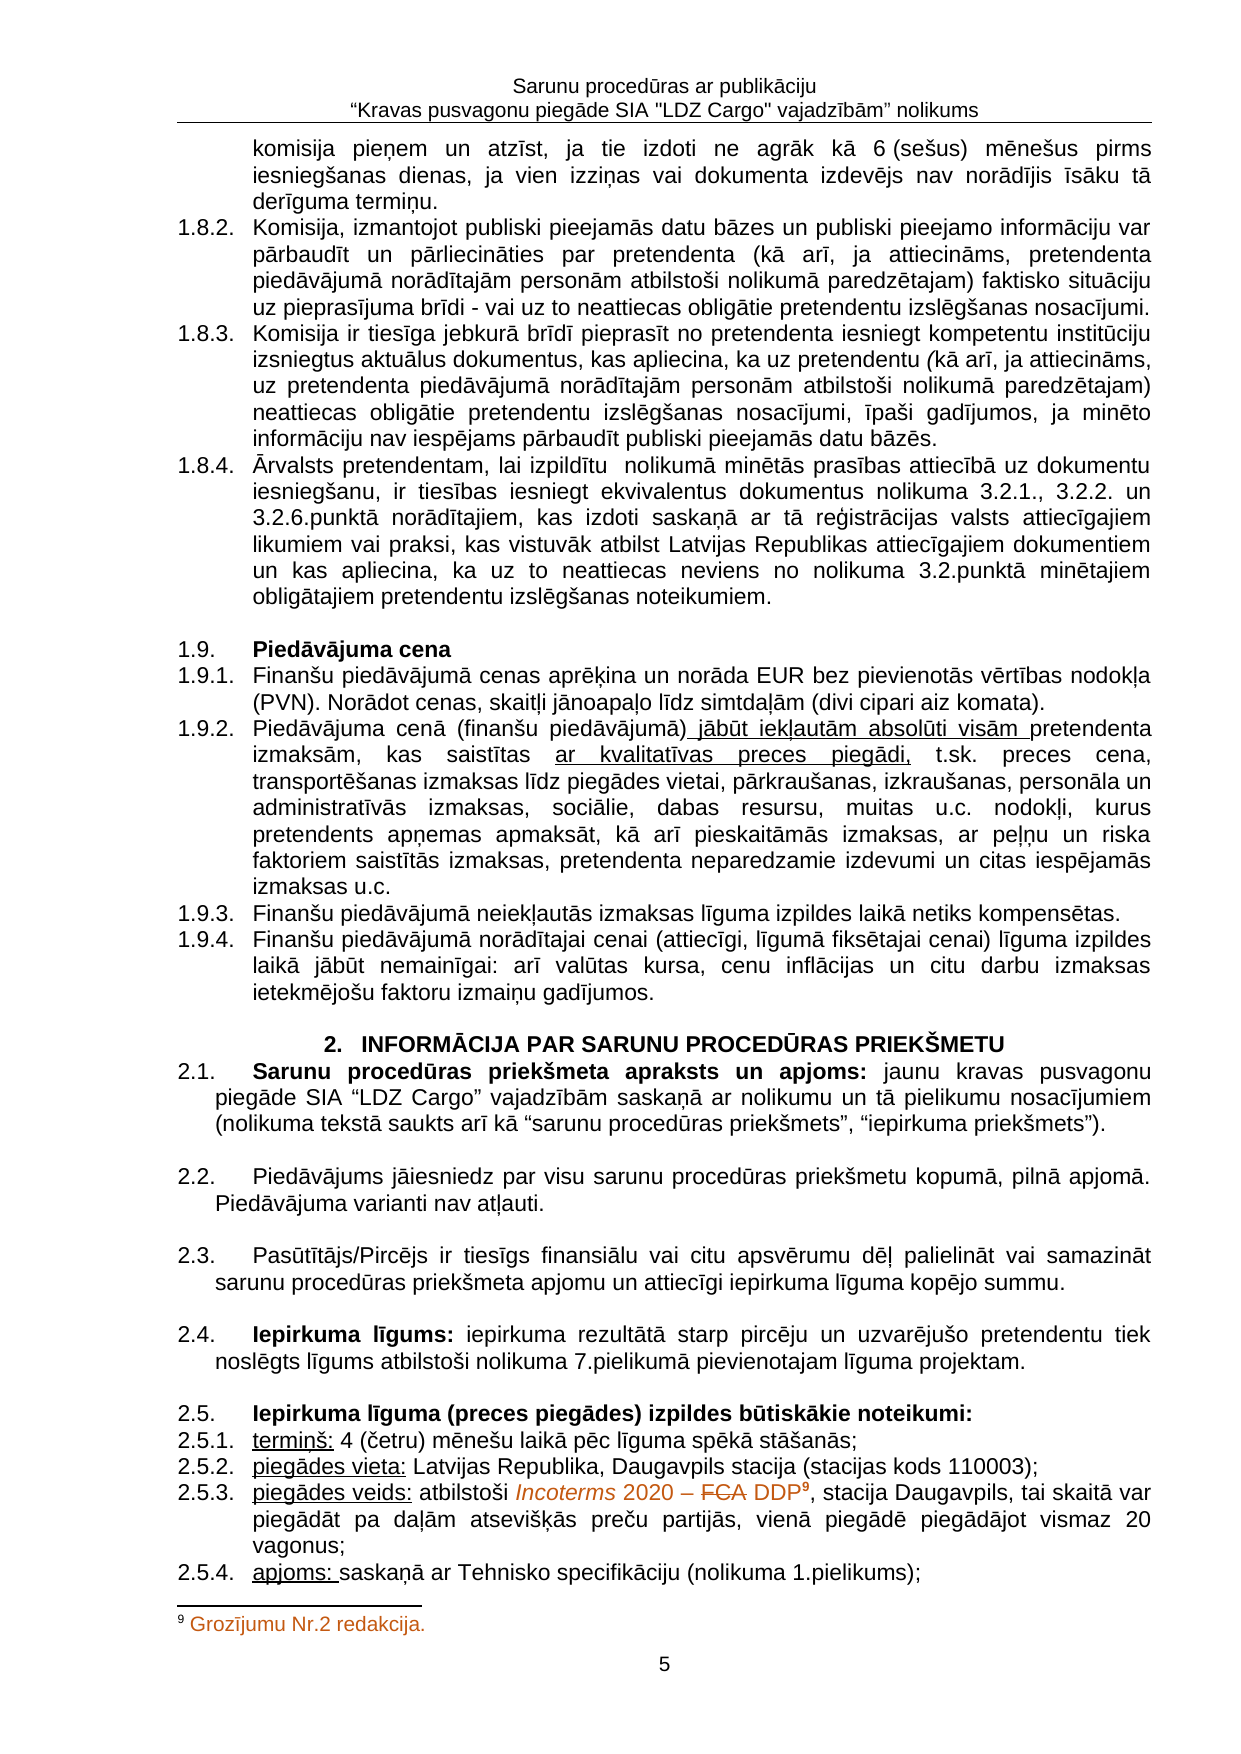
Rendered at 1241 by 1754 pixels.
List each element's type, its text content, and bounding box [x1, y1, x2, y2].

list apjoms: saskaņā ar Tehnisko specifikāciju (nolikuma 1.pielikums); [177, 1558, 1152, 1585]
list Iepirkuma līguma (preces piegādes) izpildes būtiskākie noteikumi: [177, 1400, 1152, 1427]
list Iepirkuma līgums: iepirkuma rezultātā starp pircēju un uzvarējušo pretendentu tiek noslēgts līgums atbilstoši nolikuma 7.pielikumā pievienotajam līguma projektam. [177, 1321, 1152, 1374]
list Ārvalsts pretendentam, lai izpildītu nolikumā minētās prasības attiecībā uz dokumentu iesniegšanu, ir tiesības iesniegt ekvivalentus dokumentus nolikuma 3.2.1., 3.2.2. un 3.2.6.punktā norādītajiem, kas izdoti saskaņā ar tā reģistrācijas valsts attiecīgajiem likumiem vai praksi, kas vistuvāk atbilst Latvijas Republikas attiecīgajiem dokumentiem un kas apliecina, ka uz to neattiecas neviens no nolikuma 3.2.punktā minētajiem obligātajiem pretendentu izslēgšanas noteikumiem. [177, 452, 1152, 610]
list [177, 135, 1152, 214]
list termiņš: 4 (četru) mēnešu laikā pēc līguma spēkā stāšanās; [177, 1427, 1152, 1453]
list Piedāvājuma cena [177, 636, 1152, 662]
list piegādes veids: atbilstoši Incoterms 2020 – FCA DDP, stacija Daugavpils, tai skaitā var piegādāt pa daļām atsevišķās preču partijās, vienā piegādē piegādājot vismaz 20 vagonus; [177, 1479, 1152, 1558]
list Pasūtītājs/Pircējs ir tiesīgs finansiālu vai citu apsvērumu dēļ palielināt vai samazināt sarunu procedūras priekšmeta apjomu un attiecīgi iepirkuma līguma kopējo summu. [177, 1242, 1152, 1295]
list Finanšu piedāvājumā norādītajai cenai (attiecīgi, līgumā fiksētajai cenai) līguma izpildes laikā jābūt nemainīgai: arī valūtas kursa, cenu inflācijas un citu darbu izmaksas ietekmējošu faktoru izmaiņu gadījumos. [177, 926, 1152, 1005]
list Sarunu procedūras priekšmeta apraksts un apjoms: jaunu kravas pusvagonu piegāde SIA “LDZ Cargo” vajadzībām saskaņā ar nolikumu un tā pielikumu nosacījumiem (nolikuma tekstā saukts arī kā “sarunu procedūras priekšmets”, “iepirkuma priekšmets”). [177, 1058, 1152, 1137]
list piegādes vieta: Latvijas Republika, Daugavpils stacija (stacijas kods 110003); [177, 1453, 1152, 1479]
list Finanšu piedāvājumā neiekļautās izmaksas līguma izpildes laikā netiks kompensētas. [177, 899, 1152, 926]
list Komisija ir tiesīga jebkurā brīdī pieprasīt no pretendenta iesniegt kompetentu institūciju izsniegtus aktuālus dokumentus, kas apliecina, ka uz pretendentu (kā arī, ja attiecināms, uz pretendenta piedāvājumā norādītajām personām atbilstoši nolikumā paredzētajam) neattiecas obligātie pretendentu izslēgšanas nosacījumi, īpaši gadījumos, ja minēto informāciju nav iespējams pārbaudīt publiski pieejamās datu bāzēs. [177, 320, 1152, 452]
list Komisija, izmantojot publiski pieejamās datu bāzes un publiski pieejamo informāciju var pārbaudīt un pārliecināties par pretendenta (kā arī, ja attiecināms, pretendenta piedāvājumā norādītajām personām atbilstoši nolikumā paredzētajam) faktisko situāciju uz pieprasījuma brīdi - vai uz to neattiecas obligātie pretendentu izslēgšanas nosacījumi. [177, 214, 1152, 320]
list Piedāvājums jāiesniedz par visu sarunu procedūras priekšmetu kopumā, pilnā apjomā. Piedāvājuma varianti nav atļauti. [177, 1163, 1152, 1216]
list Piedāvājuma cenā (finanšu piedāvājumā) jābūt iekļautām absolūti visām pretendenta izmaksām, kas saistītas ar kvalitatīvas preces piegādi, t.sk. preces cena, transportēšanas izmaksas līdz piegādes vietai, pārkraušanas, izkraušanas, personāla un administratīvās izmaksas, sociālie, dabas resursu, muitas u.c. nodokļi, kurus pretendents apņemas apmaksāt, kā arī pieskaitāmās izmaksas, ar peļņu un riska faktoriem saistītās izmaksas, pretendenta neparedzamie izdevumi un citas iespējamās izmaksas u.c. [177, 715, 1152, 899]
list Informācija par sarunu procedūras priekšmetu [177, 1031, 1152, 1058]
list Finanšu piedāvājumā cenas aprēķina un norāda EUR bez pievienotās vērtības nodokļa (PVN). Norādot cenas, skaitļi jānoapaļo līdz simtdaļām (divi cipari aiz komata). [177, 662, 1152, 715]
